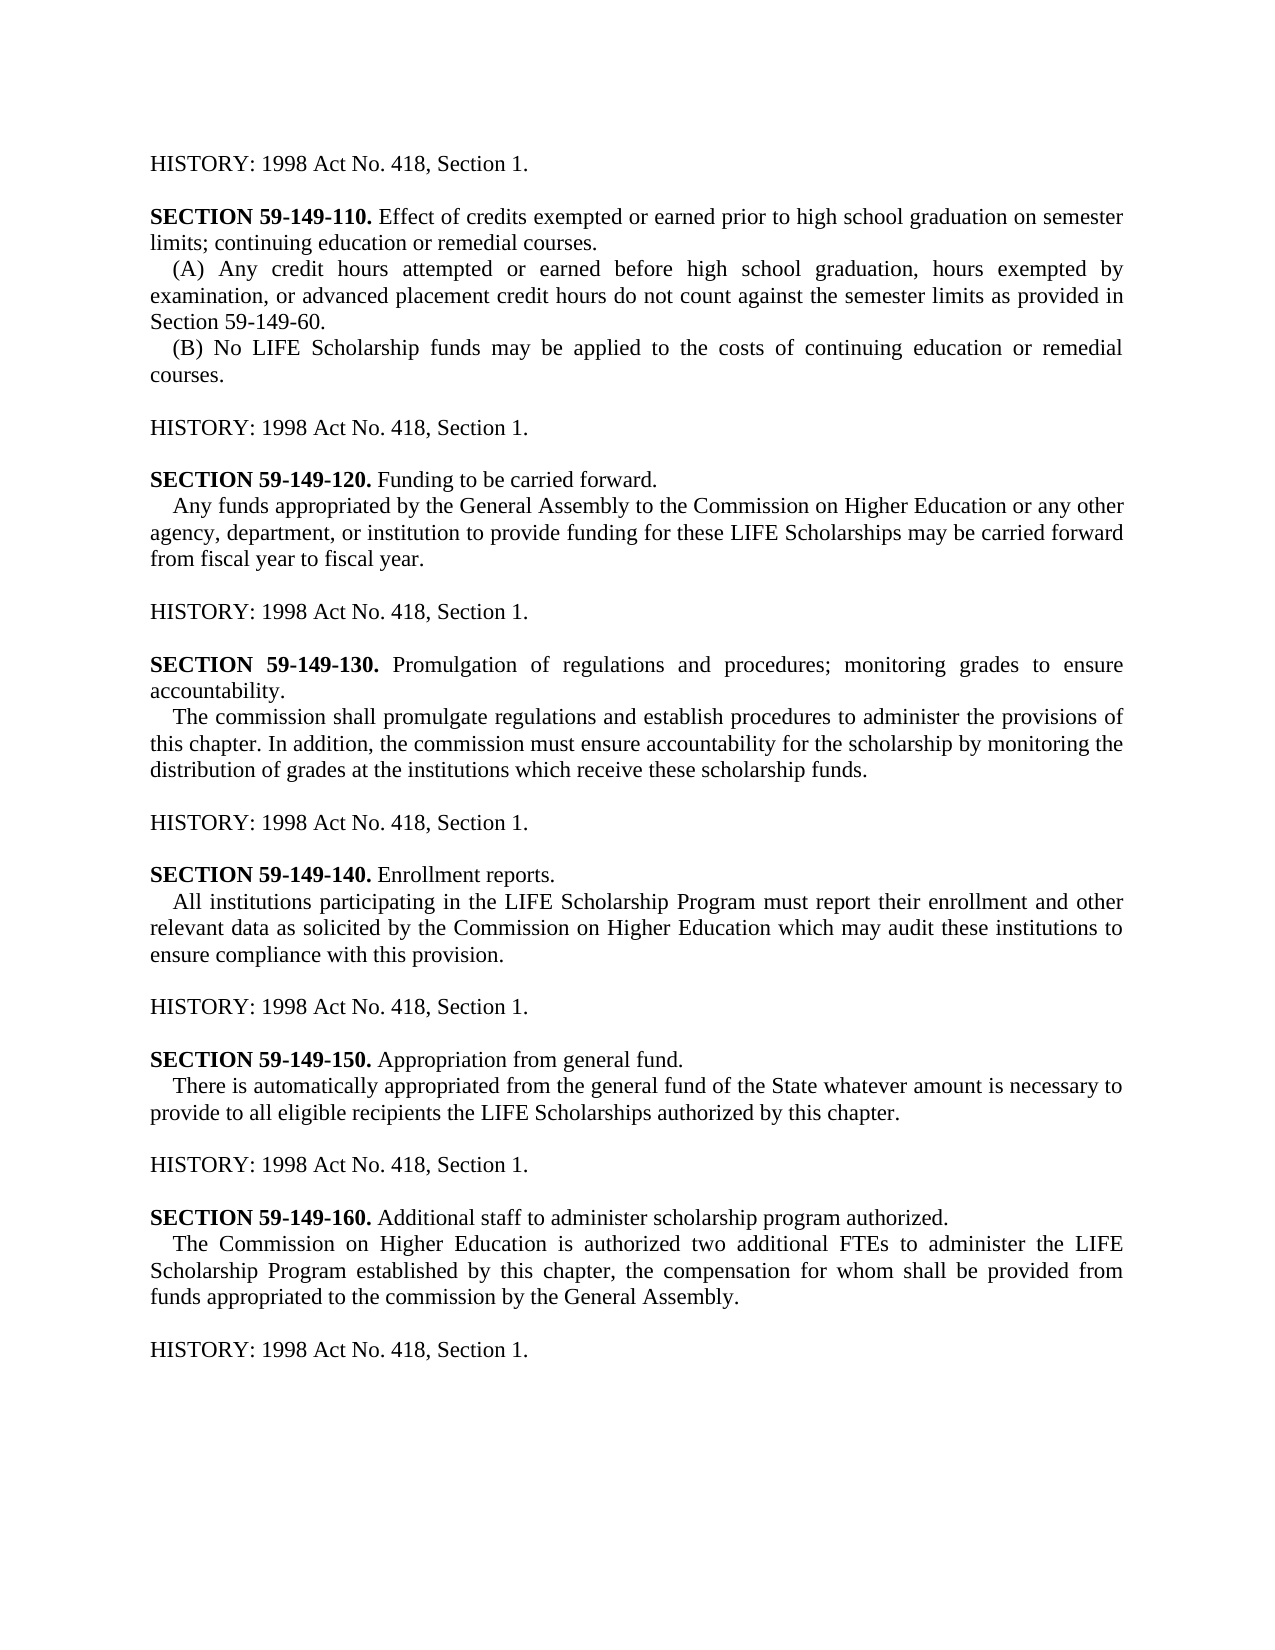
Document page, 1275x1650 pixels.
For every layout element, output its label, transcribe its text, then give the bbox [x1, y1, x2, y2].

text HISTORY: 1998 Act No. 418, Section 1. [150, 598, 1125, 624]
text SECTION 59-149-130. Promulgation of regulations and procedures; monitoring grades to ensure accountability. [150, 651, 1125, 703]
text (A) Any credit hours attempted or earned before high school graduation, hours exempted by examination, or advanced placement credit hours do not count against the semester limits as provided in Section 59-149-60. [150, 255, 1125, 334]
text (B) No LIFE Scholarship funds may be applied to the costs of continuing education or remedial courses. [150, 334, 1125, 387]
text All institutions participating in the LIFE Scholarship Program must report their enrollment and other relevant data as solicited by the Commission on Higher Education which may audit these institutions to ensure compliance with this provision. [150, 888, 1125, 967]
text HISTORY: 1998 Act No. 418, Section 1. [150, 993, 1125, 1020]
text SECTION 59-149-140. Enrollment reports. [150, 862, 1125, 888]
text HISTORY: 1998 Act No. 418, Section 1. [150, 809, 1125, 835]
text SECTION 59-149-110. Effect of credits exempted or earned prior to high school graduation on semester limits; continuing education or remedial courses. [150, 203, 1125, 255]
text HISTORY: 1998 Act No. 418, Section 1. [150, 413, 1125, 440]
text Any funds appropriated by the General Assembly to the Commission on Higher Education or any other agency, department, or institution to provide funding for these LIFE Scholarships may be carried forward from fiscal year to fiscal year. [150, 493, 1125, 572]
text The Commission on Higher Education is authorized two additional FTEs to administer the LIFE Scholarship Program established by this chapter, the compensation for whom shall be provided from funds appropriated to the commission by the General Assembly. [150, 1231, 1125, 1309]
text The commission shall promulgate regulations and establish procedures to administer the provisions of this chapter. In addition, the commission must ensure accountability for the scholarship by monitoring the distribution of grades at the institutions which receive these scholarship funds. [150, 703, 1125, 782]
text HISTORY: 1998 Act No. 418, Section 1. [150, 150, 1125, 176]
text HISTORY: 1998 Act No. 418, Section 1. [150, 1336, 1125, 1362]
text SECTION 59-149-120. Funding to be carried forward. [150, 466, 1125, 493]
text There is automatically appropriated from the general fund of the State whatever amount is necessary to provide to all eligible recipients the LIFE Scholarships authorized by this chapter. [150, 1072, 1125, 1125]
text SECTION 59-149-160. Additional staff to administer scholarship program authorized. [150, 1204, 1125, 1231]
text HISTORY: 1998 Act No. 418, Section 1. [150, 1151, 1125, 1178]
text SECTION 59-149-150. Appropriation from general fund. [150, 1046, 1125, 1072]
